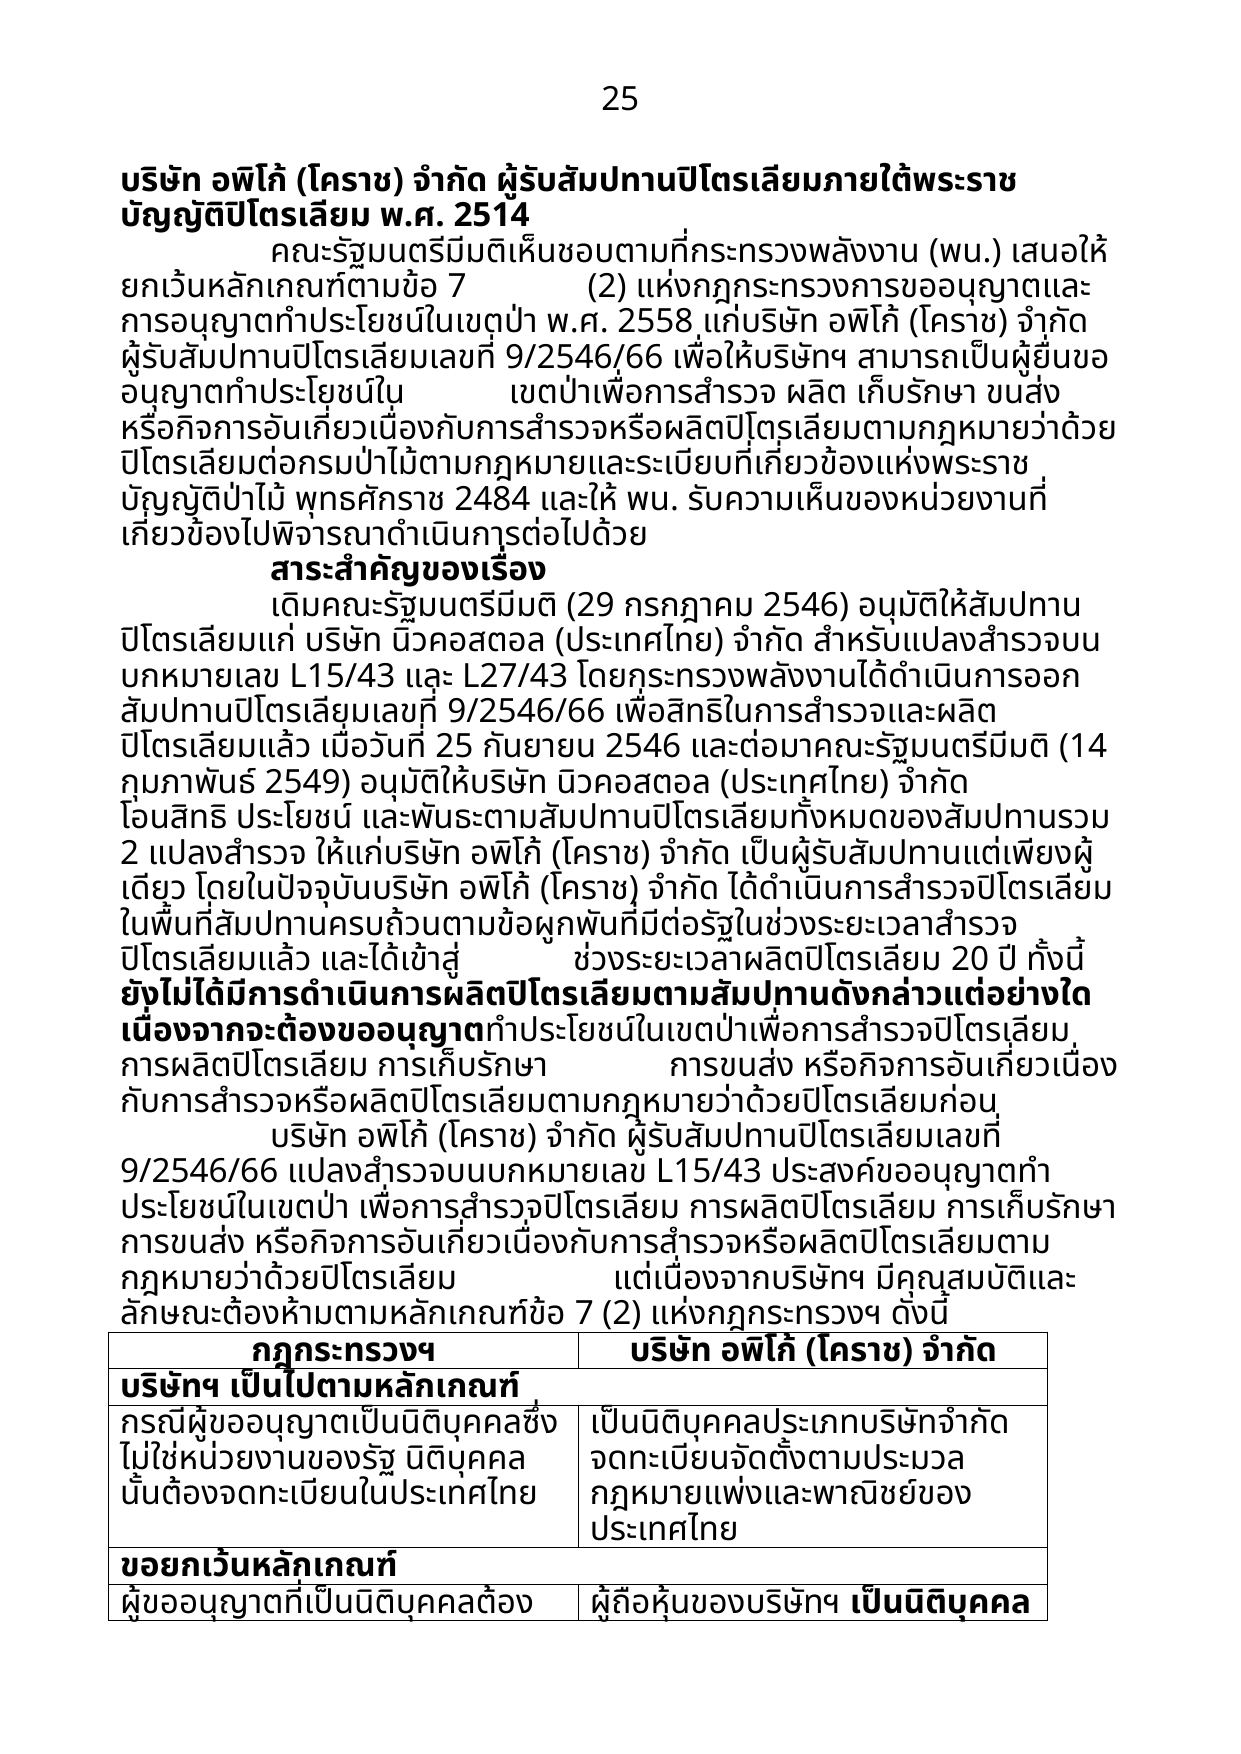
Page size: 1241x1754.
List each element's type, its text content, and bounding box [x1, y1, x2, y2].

text คณะรัฐมนตรีมีมติเห็นชอบตามที่กระทรวงพลังงาน (พน.) เสนอให้ยกเว้นหลักเกณฑ์ตามข้อ 7 (2) แห่งกฎกระทรวงการขออนุญาตและการอนุญาตทำประโยชน์ในเขตป่า พ.ศ. 2558 แก่บริษัท อพิโก้ (โคราช) จำกัด ผู้รับสัมปทานปิโตรเลียมเลขที่ 9/2546/66 เพื่อให้บริษัทฯ สามารถเป็นผู้ยื่นขออนุญาตทำประโยชน์ใน เขตป่าเพื่อการสำรวจ ผลิต เก็บรักษา ขนส่ง หรือกิจการอันเกี่ยวเนื่องกับการสำรวจหรือผลิตปิโตรเลียมตามกฎหมายว่าด้วยปิโตรเลียมต่อกรมป่าไม้ตามกฎหมายและระเบียบที่เกี่ยวข้องแห่งพระราชบัญญัติป่าไม้ พุทธศักราช 2484 และให้ พน. รับความเห็นของหน่วยงานที่เกี่ยวข้องไปพิจารณาดำเนินการต่อไปด้วย [120, 234, 1120, 552]
text สาระสำคัญของเรื่อง [120, 552, 1120, 588]
table_cell เป็นนิติบุคคลประเภทบริษัทจำกัด จดทะเบียนจัดตั้งตามประมวลกฎหมายแพ่งและพาณิชย์ของประเทศไทย [579, 1406, 1047, 1547]
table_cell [109, 1585, 578, 1620]
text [120, 163, 1120, 234]
text บริษัท อพิโก้ (โคราช) จำกัด ผู้รับสัมปทานปิโตรเลียมเลขที่ 9/2546/66 แปลงสำรวจบนบกหมายเลข L15/43 ประสงค์ขออนุญาตทำประโยชน์ในเขตป่า เพื่อการสำรวจปิโตรเลียม การผลิตปิโตรเลียม การเก็บรักษา การขนส่ง หรือกิจการอันเกี่ยวเนื่องกับการสำรวจหรือผลิตปิโตรเลียมตามกฎหมายว่าด้วยปิโตรเลียม แต่เนื่องจากบริษัทฯ มีคุณสมบัติและลักษณะต้องห้ามตามหลักเกณฑ์ข้อ 7 (2) แห่งกฎกระทรวงฯ ดังนี้ [120, 1119, 1120, 1332]
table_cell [579, 1585, 1047, 1620]
text เดิมคณะรัฐมนตรีมีมติ (29 กรกฎาคม 2546) อนุมัติให้สัมปทานปิโตรเลียมแก่ บริษัท นิวคอสตอล (ประเทศไทย) จำกัด สำหรับแปลงสำรวจบนบกหมายเลข L15/43 และ L27/43 โดยกระทรวงพลังงานได้ดำเนินการออกสัมปทานปิโตรเลียมเลขที่ 9/2546/66 เพื่อสิทธิในการสำรวจและผลิตปิโตรเลียมแล้ว เมื่อวันที่ 25 กันยายน 2546 และต่อมาคณะรัฐมนตรีมีมติ (14 กุมภาพันธ์ 2549) อนุมัติให้บริษัท นิวคอสตอล (ประเทศไทย) จำกัด โอนสิทธิ ประโยชน์ และพันธะตามสัมปทานปิโตรเลียมทั้งหมดของสัมปทานรวม 2 แปลงสำรวจ ให้แก่บริษัท อพิโก้ (โคราช) จำกัด เป็นผู้รับสัมปทานแต่เพียงผู้เดียว โดยในปัจจุบันบริษัท อพิโก้ (โคราช) จำกัด ได้ดำเนินการสำรวจปิโตรเลียมในพื้นที่สัมปทานครบถ้วนตามข้อผูกพันที่มีต่อรัฐในช่วงระยะเวลาสำรวจปิโตรเลียมแล้ว และได้เข้าสู่ ช่วงระยะเวลาผลิตปิโตรเลียม 20 ปี ทั้งนี้ ยังไม่ได้มีการดำเนินการผลิตปิโตรเลียมตามสัมปทานดังกล่าวแต่อย่างใด เนื่องจากจะต้องขออนุญาตทำประโยชน์ในเขตป่าเพื่อการสำรวจปิโตรเลียม การผลิตปิโตรเลียม การเก็บรักษา การขนส่ง หรือกิจการอันเกี่ยวเนื่องกับการสำรวจหรือผลิตปิโตรเลียมตามกฎหมายว่าด้วยปิโตรเลียมก่อน [120, 588, 1120, 1119]
table_cell บริษัทฯ เป็นไปตามหลักเกณฑ์ [109, 1369, 1047, 1404]
table_cell กรณีผู้ขออนุญาตเป็นนิติบุคคลซึ่งไม่ใช่หน่วยงานของรัฐ นิติบุคคลนั้นต้องจดทะเบียนในประเทศไทย [109, 1406, 578, 1547]
table_header กฎกระทรวงฯ [109, 1333, 578, 1368]
table_header บริษัท อพิโก้ (โคราช) จำกัด [579, 1333, 1047, 1368]
table_cell ขอยกเว้นหลักเกณฑ์ [109, 1548, 1047, 1584]
